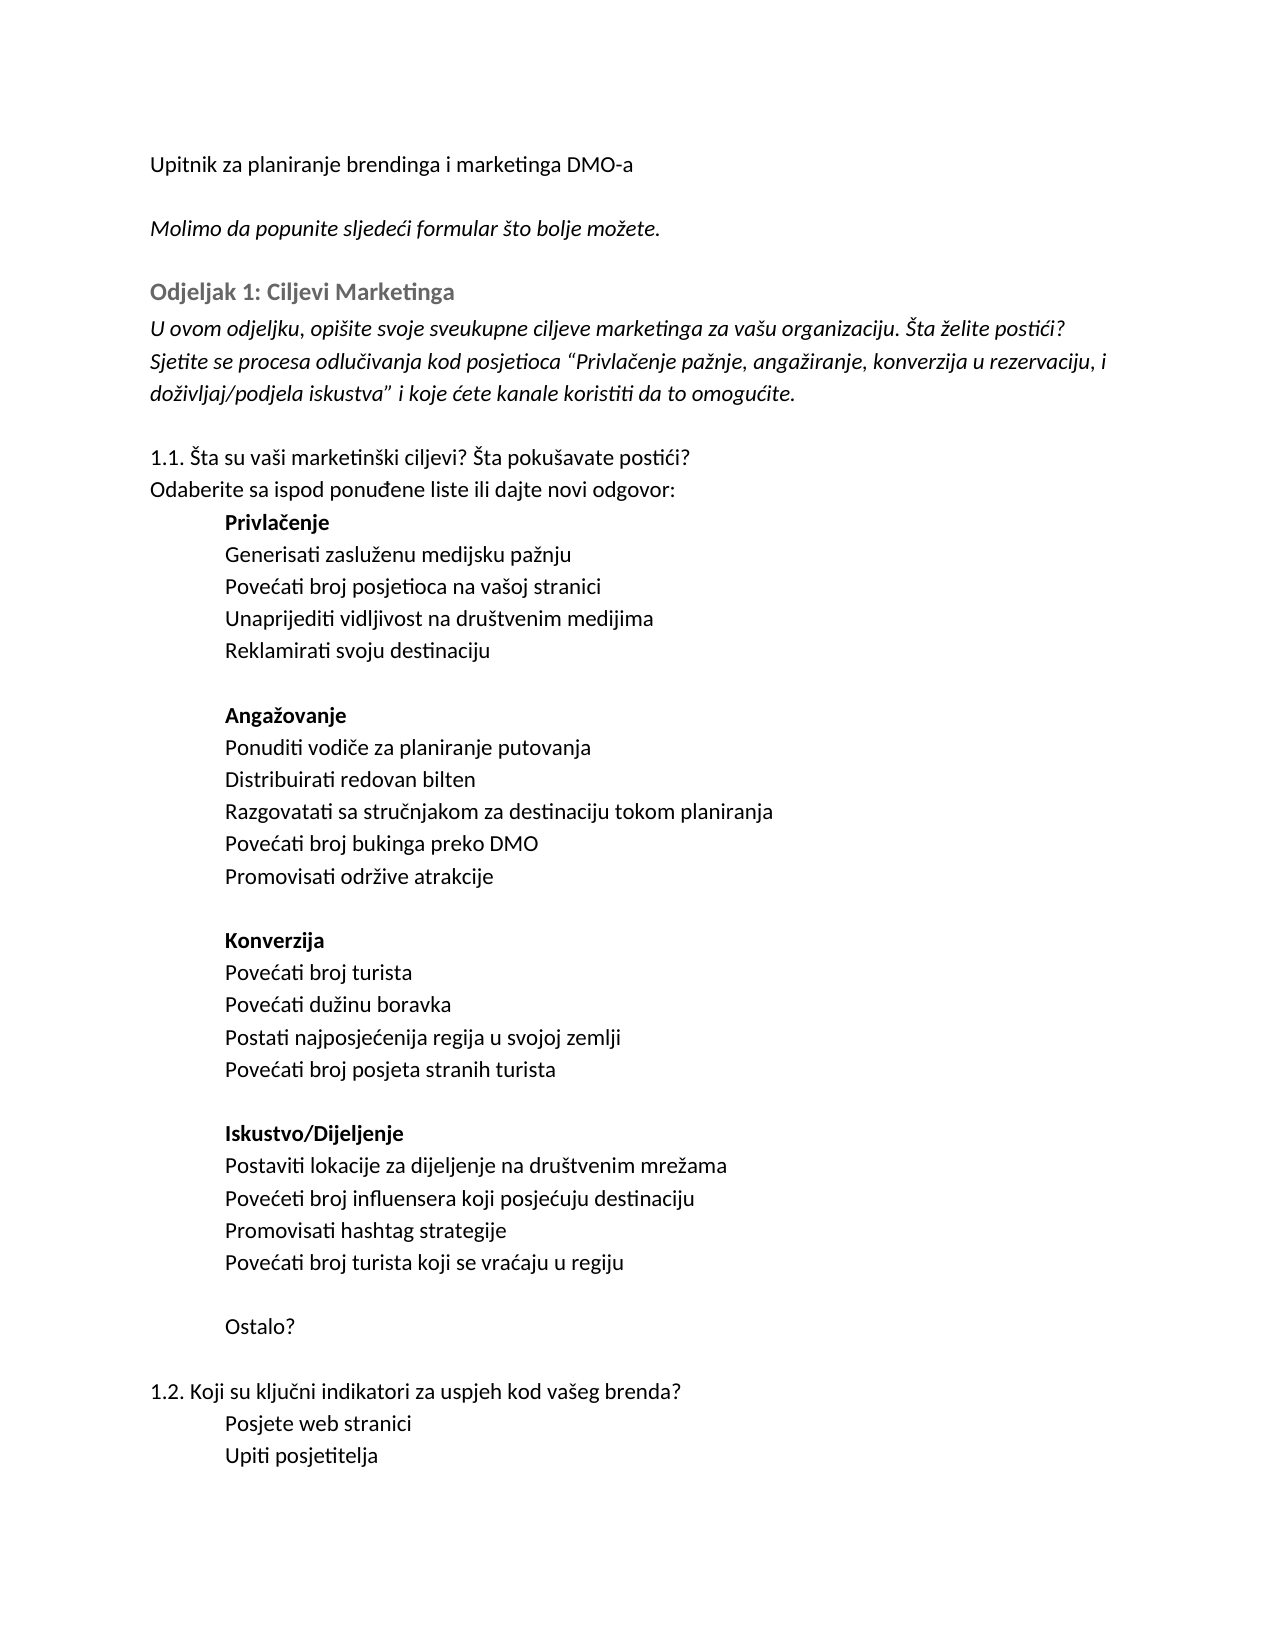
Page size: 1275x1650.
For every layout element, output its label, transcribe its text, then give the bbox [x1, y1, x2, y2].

text Privlačenje [225, 508, 1125, 536]
text Povećati broj posjeta stranih turista [225, 1055, 1125, 1083]
text Povećati broj turista [225, 958, 1125, 986]
text Upitnik za planiranje brendinga i marketinga DMO-a [150, 150, 1125, 178]
text Generisati zasluženu medijsku pažnju [225, 540, 1125, 568]
text Angažovanje [225, 701, 1125, 729]
text Odaberite sa ispod ponuđene liste ili dajte novi odgovor: [150, 476, 1125, 503]
text 1.1. Šta su vaši marketinški ciljevi? Šta pokušavate postići? [150, 443, 1125, 471]
text Iskustvo/Dijeljenje [225, 1119, 1125, 1147]
text Molimo da popunite sljedeći formular što bolje možete. [150, 214, 1125, 242]
text Postaviti lokacije za dijeljenje na društvenim mrežama [225, 1151, 1125, 1179]
text Ponuditi vodiče za planiranje putovanja [225, 733, 1125, 761]
text Reklamirati svoju destinaciju [225, 636, 1125, 664]
text Povećeti broj influensera koji posjećuju destinaciju [225, 1184, 1125, 1212]
text Upiti posjetitelja [150, 1441, 1125, 1469]
text Posjete web stranici [150, 1409, 1125, 1437]
text Promovisati održive atrakcije [225, 862, 1125, 890]
text Razgovatati sa stručnjakom za destinaciju tokom planiranja [225, 797, 1125, 825]
text Povećati broj posjetioca na vašoj stranici [225, 572, 1125, 600]
text Promovisati hashtag strategije [225, 1216, 1125, 1244]
text Distribuirati redovan bilten [225, 765, 1125, 793]
text Unaprijediti vidljivost na društvenim medijima [225, 604, 1125, 632]
text Ostalo? [225, 1312, 1125, 1340]
text Povećati broj turista koji se vraćaju u regiju [225, 1248, 1125, 1276]
text Povećati dužinu boravka [225, 991, 1125, 1018]
text Postati najposjećenija regija u svojoj zemlji [225, 1023, 1125, 1051]
text U ovom odjeljku, opišite svoje sveukupne ciljeve marketinga za vašu organizaciju. Šta želite postići? Sjetite se procesa odlučivanja kod posjetioca “Privlačenje pažnje, angažiranje, konverzija u rezervaciju, i doživljaj/podjela iskustva” i koje ćete kanale koristiti da to omogućite. [150, 314, 1125, 407]
text 1.2. Koji su ključni indikatori za uspjeh kod vašeg brenda? [150, 1377, 1125, 1405]
subtitle Odjeljak 1: Ciljevi Marketinga [150, 276, 1125, 306]
text Konverzija [225, 926, 1125, 954]
text Povećati broj bukinga preko DMO [225, 829, 1125, 858]
